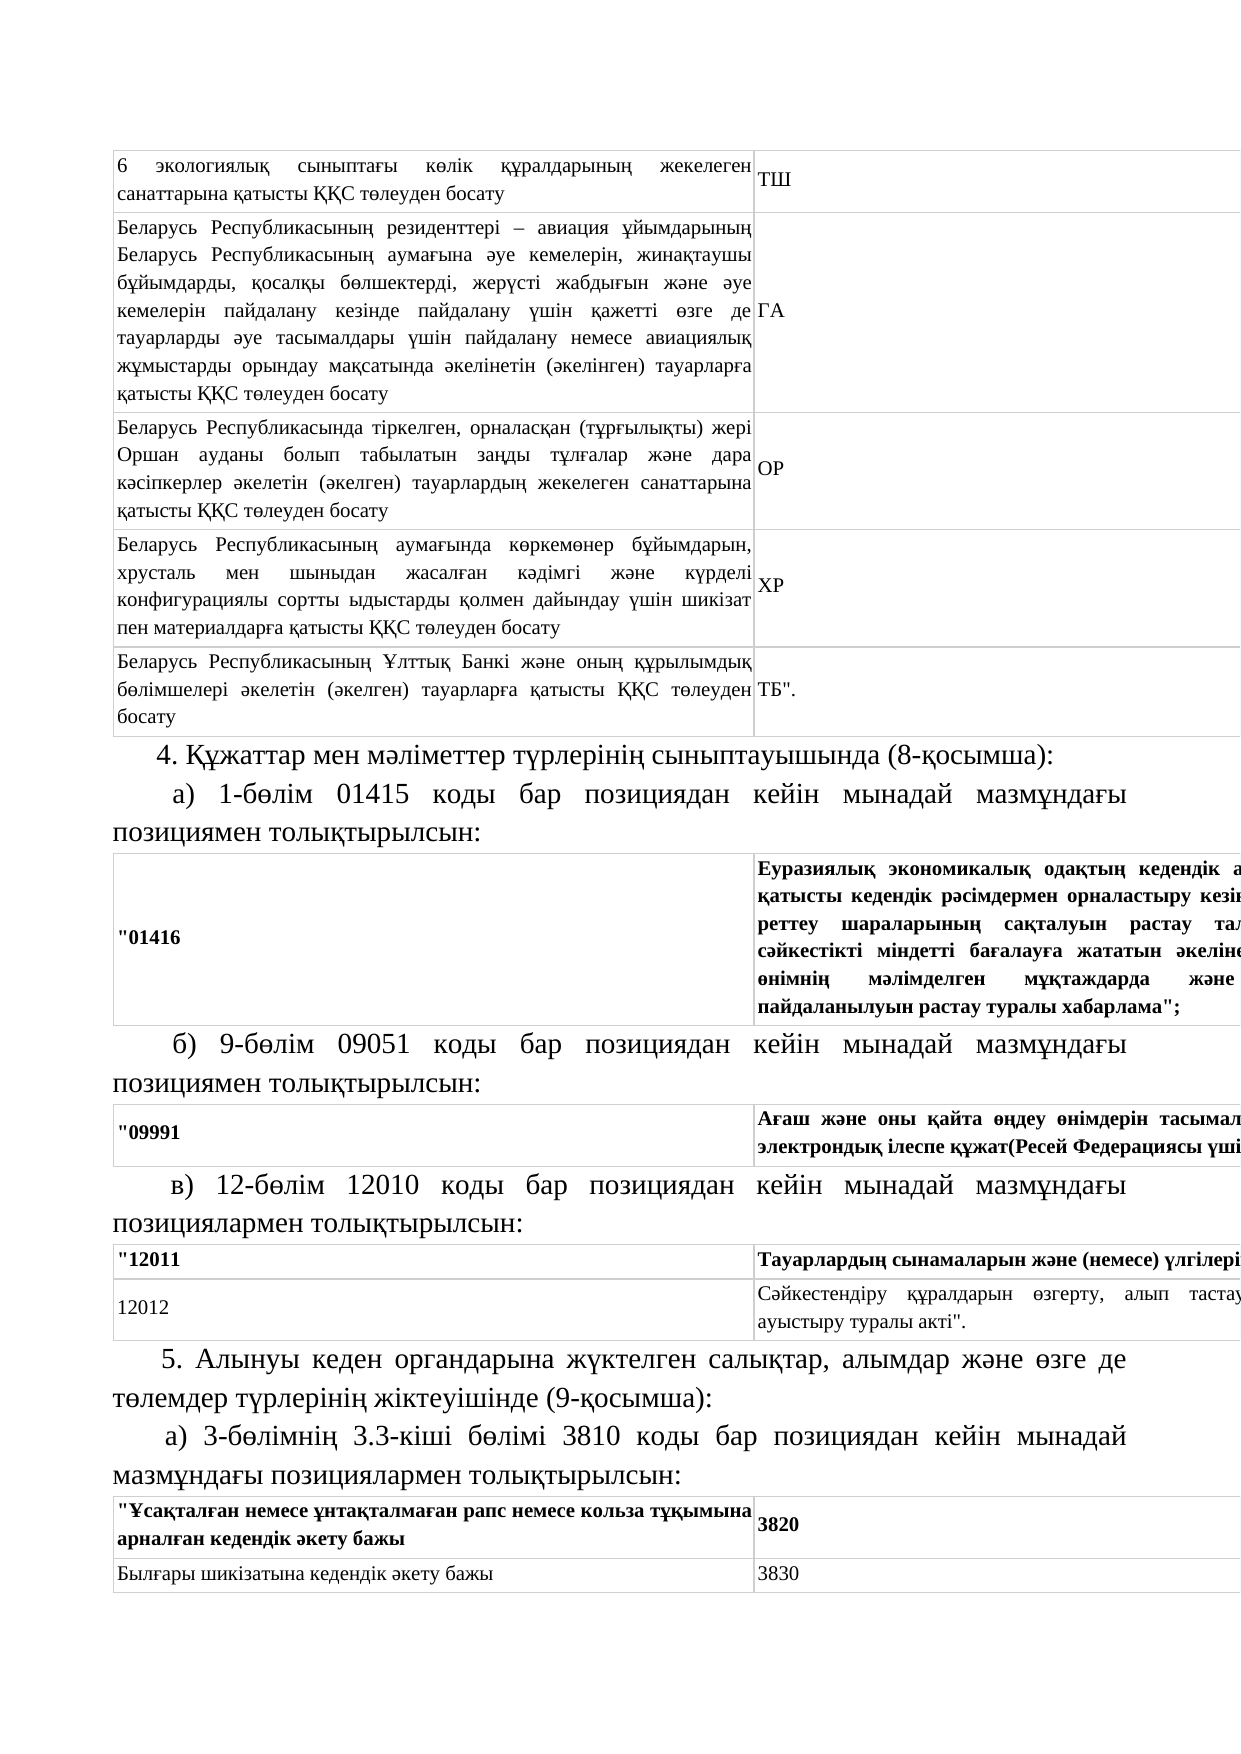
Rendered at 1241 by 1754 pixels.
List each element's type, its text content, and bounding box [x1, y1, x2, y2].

table_cell ХР [755, 530, 1240, 646]
table_cell Былғары шикізатына кедендік әкету бажы [114, 1559, 753, 1592]
text б) 9-бөлім 09051 коды бар позициядан кейін мынадай мазмұндағы позициямен толықтырылсын: [112, 1026, 1128, 1098]
table_cell Беларусь Республикасының резиденттері – авиация ұйымдарының Беларусь Республикасының аумағына әуе кемелерін, жинақтаушы бұйымдарды, қосалқы бөлшектерді, жерүсті жабдығын және әуе кемелерін пайдалану кезінде пайдалану үшін қажетті өзге де тауарларды әуе тасымалдары үшін пайдалану немесе авиациялық жұмыстарды орындау мақсатында әкелінетін (әкелінген) тауарларға қатысты ҚҚС төлеуден босату [114, 213, 753, 412]
table_header Ағаш және оны қайта өңдеу өнімдерін тасымалдауға арналған электрондық ілеспе құжат(Ресей Федерациясы үшін)"; [755, 1105, 1240, 1166]
table_cell ГА [755, 213, 1240, 412]
table_cell 12012 [114, 1280, 753, 1340]
text 4. Құжаттар мен мәліметтер түрлерінің сыныптауышында (8-қосымша): [112, 737, 1128, 771]
table_cell ОР [755, 413, 1240, 529]
table_header "12011 [114, 1245, 753, 1278]
table_header "01416 [114, 854, 753, 1025]
table_cell ТШ [755, 151, 1240, 212]
table_cell 3830 [755, 1559, 1240, 1592]
table_header "Ұсақталған немесе ұнтақталмаған рапс немесе кольза тұқымына арналған кедендік әкету бажы [114, 1497, 753, 1558]
table_cell Беларусь Республикасының Ұлттық Банкі және оның құрылымдық бөлімшелері әкелетін (әкелген) тауарларға қатысты ҚҚС төлеуден босату [114, 648, 753, 736]
table_header 3820 [755, 1497, 1240, 1558]
table_cell Беларусь Республикасының аумағында көркемөнер бұйымдарын, хрусталь мен шыныдан жасалған кәдімгі және күрделі конфигурациялы сортты ыдыстарды қолмен дайындау үшін шикізат пен материалдарға қатысты ҚҚС төлеуден босату [114, 530, 753, 646]
table_header Тауарлардың сынамаларын және (немесе) үлгілерін іріктеу актісі [755, 1245, 1240, 1278]
table_cell ТБ". [755, 648, 1240, 736]
text в) 12-бөлім 12010 коды бар позициядан кейін мынадай мазмұндағы позициялармен толықтырылсын: [112, 1167, 1128, 1239]
text а) 1-бөлім 01415 коды бар позициядан кейін мынадай мазмұндағы позициямен толықтырылсын: [112, 776, 1128, 848]
text а) 3-бөлімнің 3.3-кіші бөлімі 3810 коды бар позициядан кейін мынадай мазмұндағы позициялармен толықтырылсын: [112, 1418, 1128, 1491]
table_header "09991 [114, 1105, 753, 1166]
text 5. Алынуы кеден органдарына жүктелген салықтар, алымдар және өзге де төлемдер түрлерінің жіктеуішінде (9-қосымша): [112, 1341, 1128, 1413]
table_cell Сәйкестендіру құралдарын өзгерту, алып тастау, жою немесе ауыстыру туралы акті". [755, 1280, 1240, 1340]
table_cell Беларусь Республикасында тіркелген, орналасқан (тұрғылықты) жері Оршан ауданы болып табылатын заңды тұлғалар және дара кәсіпкерлер әкелетін (әкелген) тауарлардың жекелеген санаттарына қатысты ҚҚС төлеуден босату [114, 413, 753, 529]
table_header Еуразиялық экономикалық одақтың кедендік аумағында оған қатысты кедендік рәсімдермен орналастыру кезінде техникалық реттеу шараларының сақталуын растау талап етілмейтін сәйкестікті міндетті бағалауға жататын әкелінетін (әкелінген) өнімнің мәлімделген мұқтаждарда және мақсаттарда пайдаланылуын растау туралы хабарлама"; [755, 854, 1240, 1025]
table_cell 6 экологиялық сыныптағы көлік құралдарының жекелеген санаттарына қатысты ҚҚС төлеуден босату [114, 151, 753, 212]
